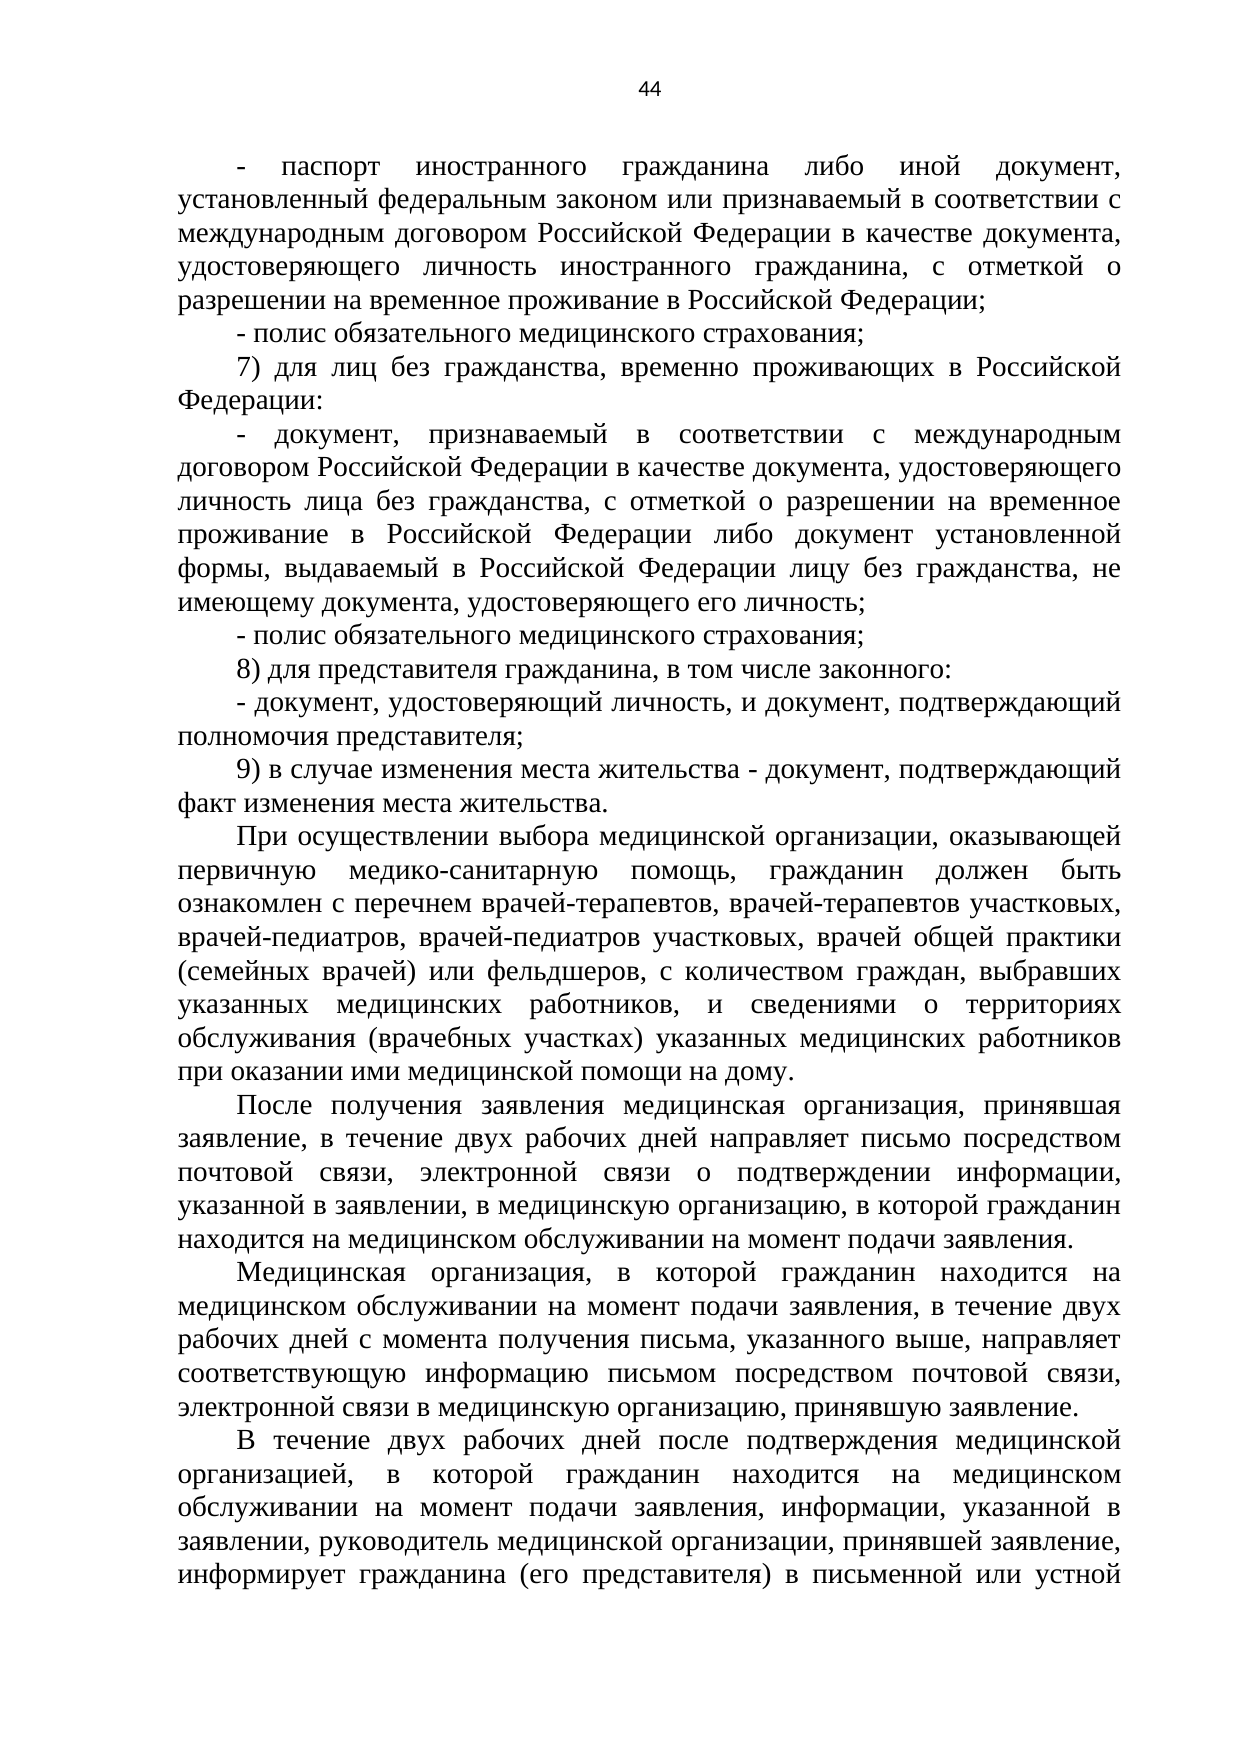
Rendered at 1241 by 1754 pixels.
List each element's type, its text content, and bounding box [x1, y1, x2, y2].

text 7) для лиц без гражданства, временно проживающих в Российской Федерации: [177, 349, 1122, 416]
text - полис обязательного медицинского страхования; [177, 315, 1122, 349]
text - паспорт иностранного гражданина либо иной документ, установленный федеральным законом или признаваемый в соответствии с международным договором Российской Федерации в качестве документа, удостоверяющего личность иностранного гражданина, с отметкой о разрешении на временное проживание в Российской Федерации; [177, 148, 1122, 315]
text - полис обязательного медицинского страхования; [177, 617, 1122, 651]
text После получения заявления медицинская организация, принявшая заявление, в течение двух рабочих дней направляет письмо посредством почтовой связи, электронной связи о подтверждении информации, указанной в заявлении, в медицинскую организацию, в которой гражданин находится на медицинском обслуживании на момент подачи заявления. [177, 1087, 1122, 1254]
text 8) для представителя гражданина, в том числе законного: [177, 651, 1122, 684]
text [177, 1422, 1122, 1590]
text - документ, удостоверяющий личность, и документ, подтверждающий полномочия представителя; [177, 684, 1122, 751]
text - документ, признаваемый в соответствии с международным договором Российской Федерации в качестве документа, удостоверяющего личность лица без гражданства, с отметкой о разрешении на временное проживание в Российской Федерации либо документ установленной формы, выдаваемый в Российской Федерации лицу без гражданства, не имеющему документа, удостоверяющего его личность; [177, 416, 1122, 617]
text Медицинская организация, в которой гражданин находится на медицинском обслуживании на момент подачи заявления, в течение двух рабочих дней с момента получения письма, указанного выше, направляет соответствующую информацию письмом посредством почтовой связи, электронной связи в медицинскую организацию, принявшую заявление. [177, 1254, 1122, 1422]
text При осуществлении выбора медицинской организации, оказывающей первичную медико-санитарную помощь, гражданин должен быть ознакомлен с перечнем врачей-терапевтов, врачей-терапевтов участковых, врачей-педиатров, врачей-педиатров участковых, врачей общей практики (семейных врачей) или фельдшеров, с количеством граждан, выбравших указанных медицинских работников, и сведениями о территориях обслуживания (врачебных участках) указанных медицинских работников при оказании ими медицинской помощи на дому. [177, 818, 1122, 1087]
text 9) в случае изменения места жительства - документ, подтверждающий факт изменения места жительства. [177, 751, 1122, 818]
